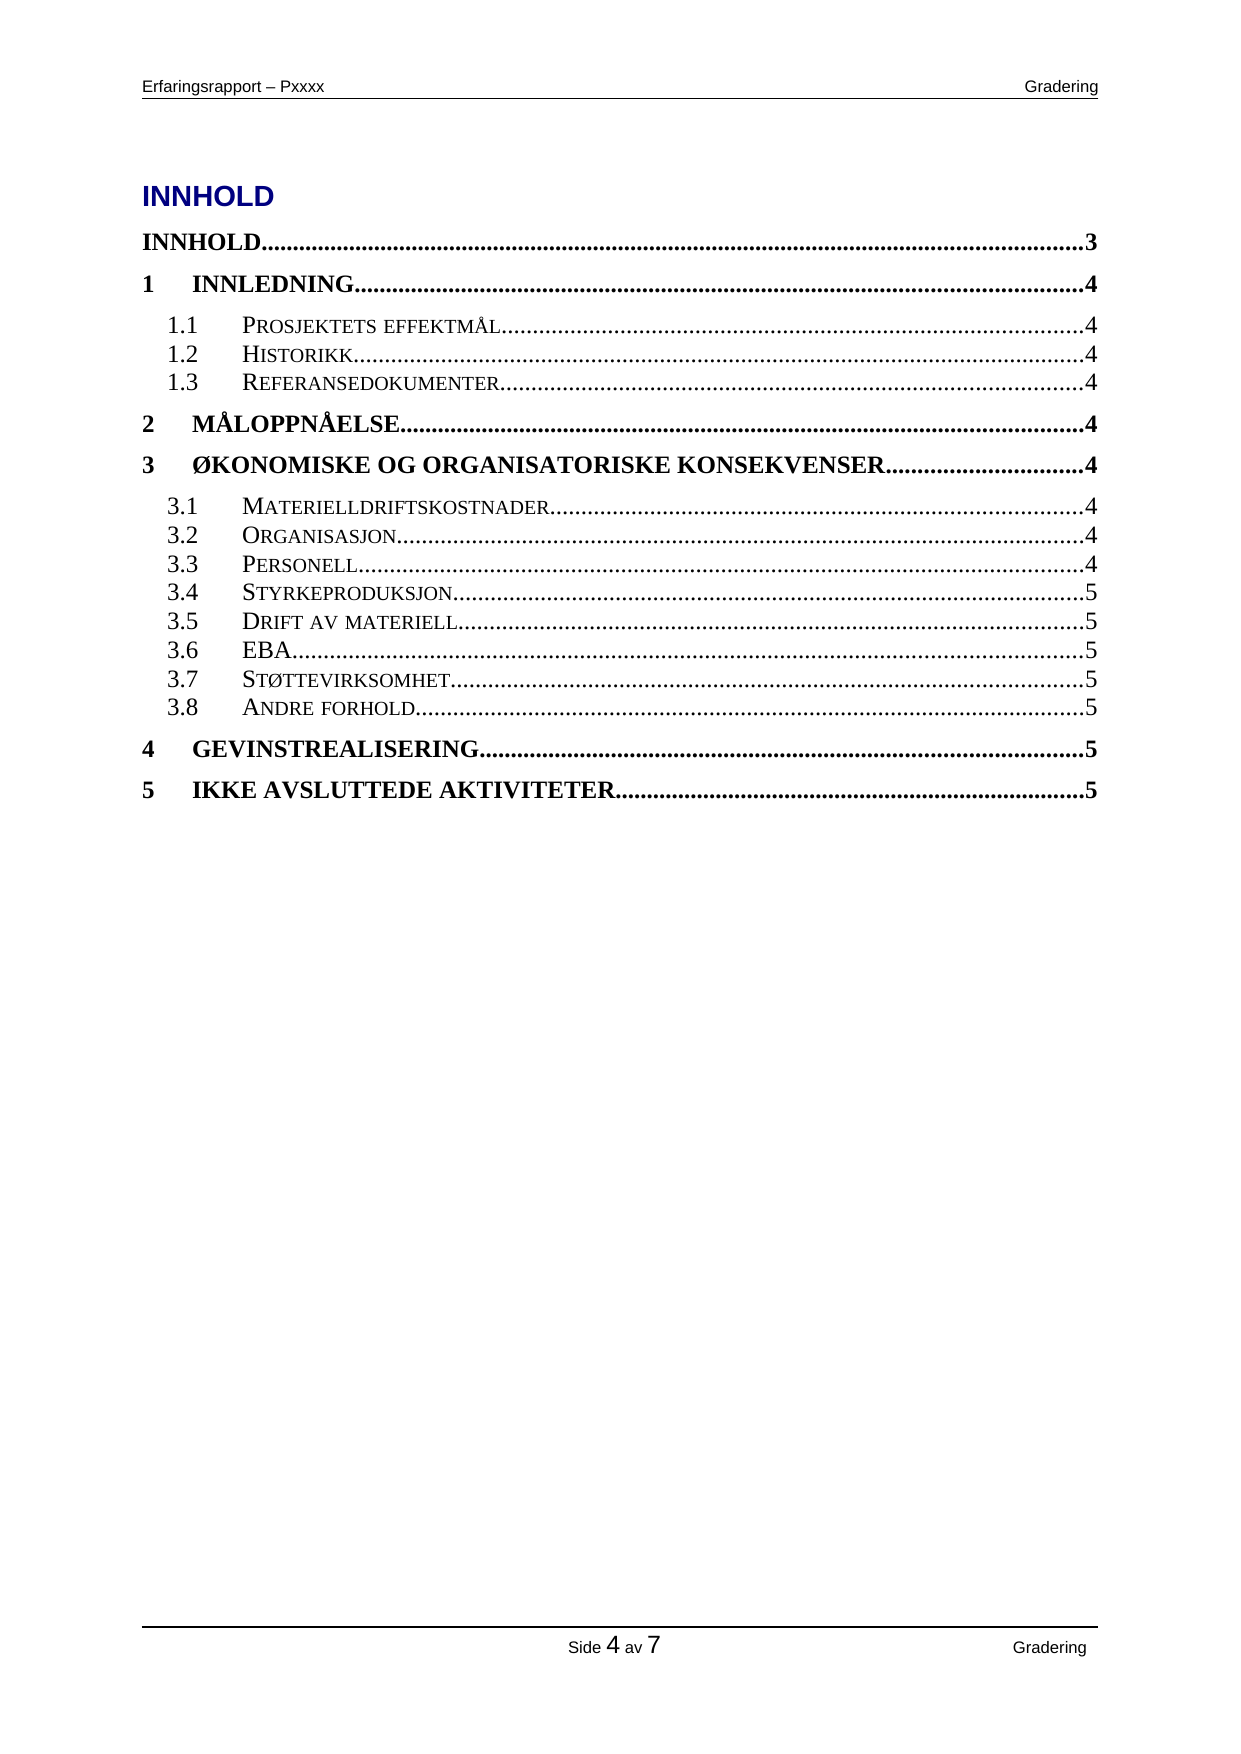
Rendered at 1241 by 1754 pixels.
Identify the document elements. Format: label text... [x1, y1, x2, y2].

text 1.2 Historikk 4 [167, 339, 1098, 367]
text 1 Innledning 4 [142, 269, 1098, 297]
text 3.3 Personell 4 [167, 549, 1098, 577]
text 3.8 Andre forhold 5 [167, 692, 1098, 721]
subtitle INNHOLD [142, 179, 1098, 213]
text INNHOLD 3 [142, 227, 1098, 256]
text 1.1 Prosjektets effektmål 4 [167, 310, 1098, 339]
text 3.7 Støttevirksomhet 5 [167, 664, 1098, 692]
text 3 Økonomiske og organisatoriske konsekvenser 4 [142, 450, 1098, 479]
text 1.3 Referansedokumenter 4 [167, 367, 1098, 396]
text 3.2 Organisasjon 4 [167, 520, 1098, 549]
text 5 Ikke avsluttede aktiviteter 5 [142, 775, 1098, 804]
text 3.5 Drift av materiell 5 [167, 606, 1098, 635]
text 2 Måloppnåelse 4 [142, 409, 1098, 437]
text 3.6 EBA 5 [167, 635, 1098, 664]
text 3.1 Materielldriftskostnader 4 [167, 491, 1098, 520]
text 3.4 Styrkeproduksjon 5 [167, 577, 1098, 606]
text 4 Gevinstrealisering 5 [142, 734, 1098, 762]
